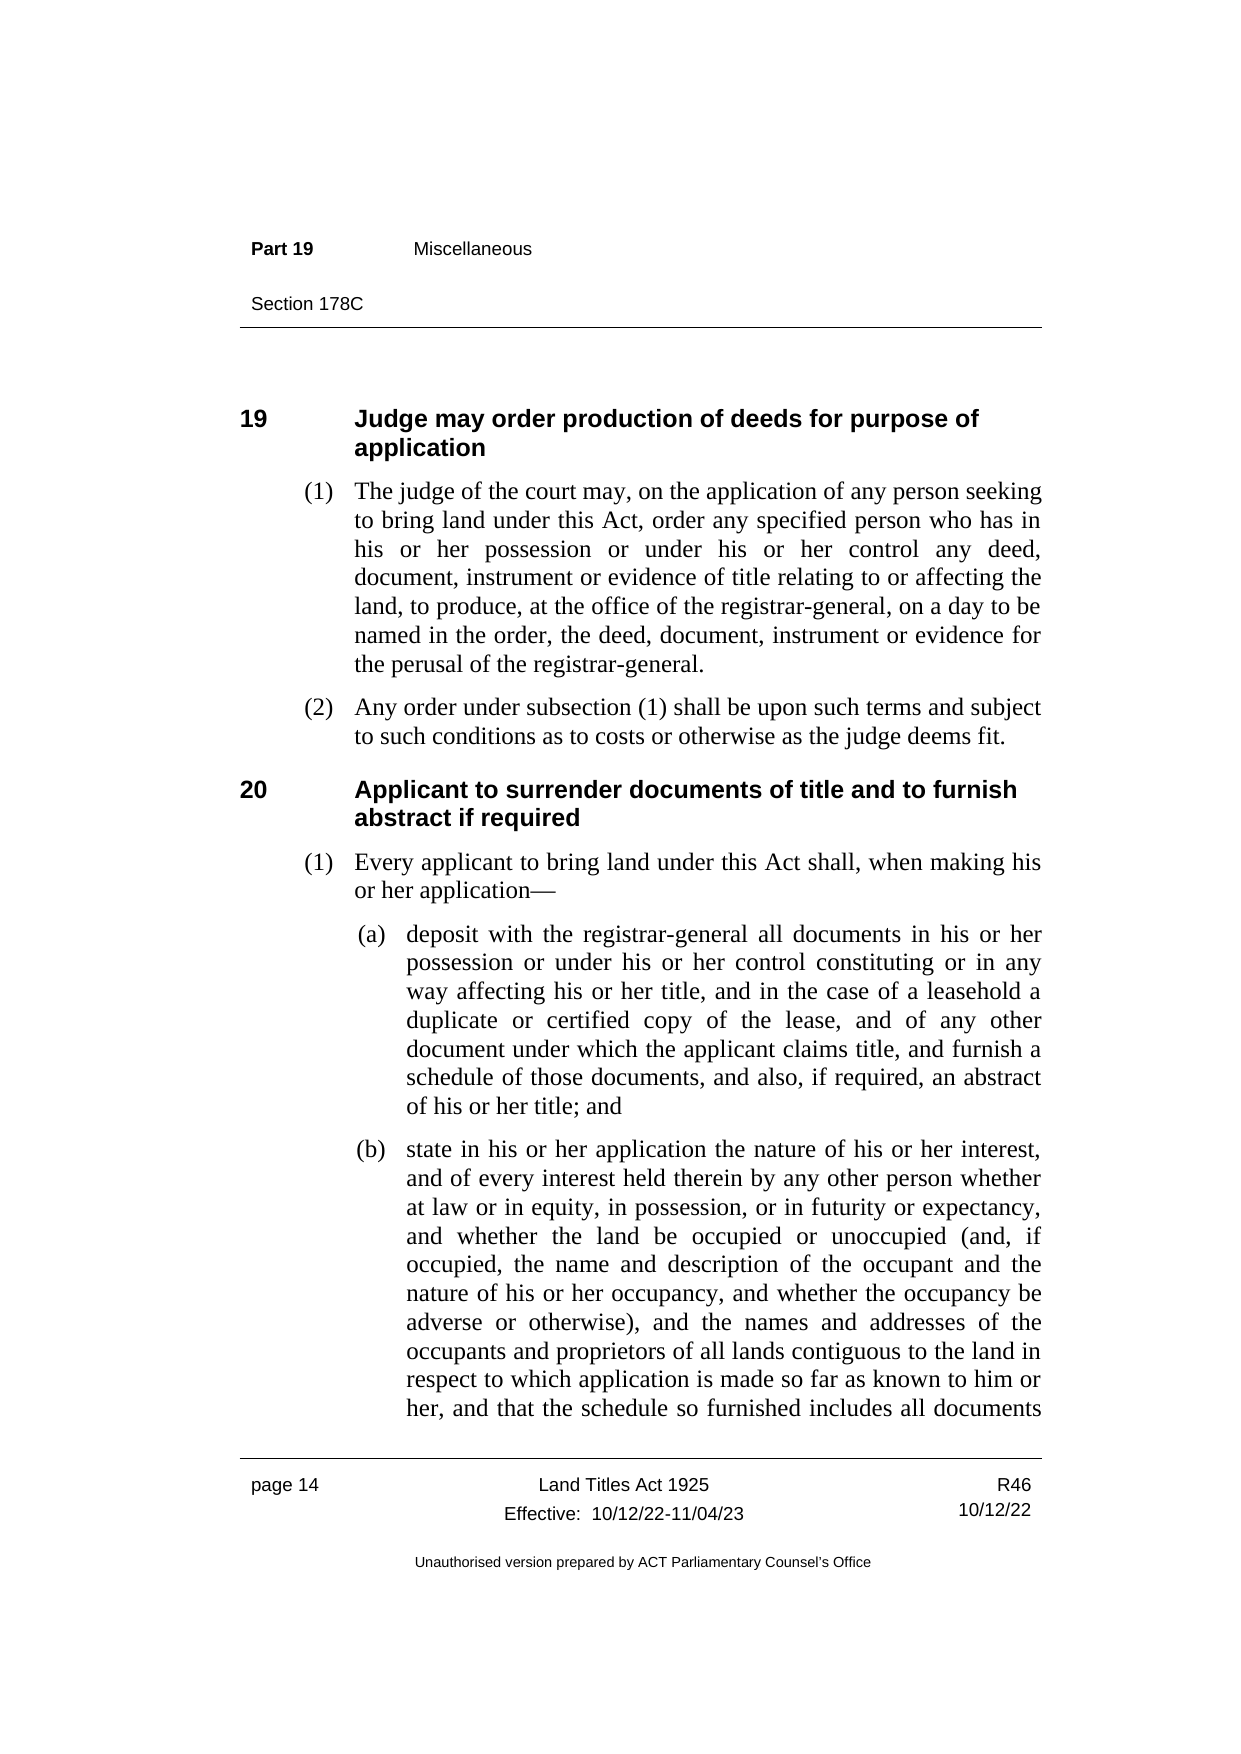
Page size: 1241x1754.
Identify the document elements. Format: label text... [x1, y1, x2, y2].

text 19 Judge may order production of deeds for purpose of application [239, 404, 1042, 462]
text 20 Applicant to surrender documents of title and to furnish abstract if required [239, 774, 1042, 832]
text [239, 1134, 1042, 1422]
text (a) deposit with the registrar-general all documents in his or her possession or under his or her control constituting or in any way affecting his or her title, and in the case of a leasehold a duplicate or certified copy of the lease, and of any other document under which the applicant claims title, and furnish a schedule of those documents, and also, if required, an abstract of his or her title; and [239, 919, 1042, 1120]
text (1) The judge of the court may, on the application of any person seeking to bring land under this Act, order any specified person who has in his or her possession or under his or her control any deed, document, instrument or evidence of title relating to or affecting the land, to produce, at the office of the registrar-general, on a day to be named in the order, the deed, document, instrument or evidence for the perusal of the registrar-general. [239, 476, 1042, 677]
text (1) Every applicant to bring land under this Act shall, when making his or her application— [239, 847, 1042, 904]
text (2) Any order under subsection (1) shall be upon such terms and subject to such conditions as to costs or otherwise as the judge deems fit. [239, 692, 1042, 749]
